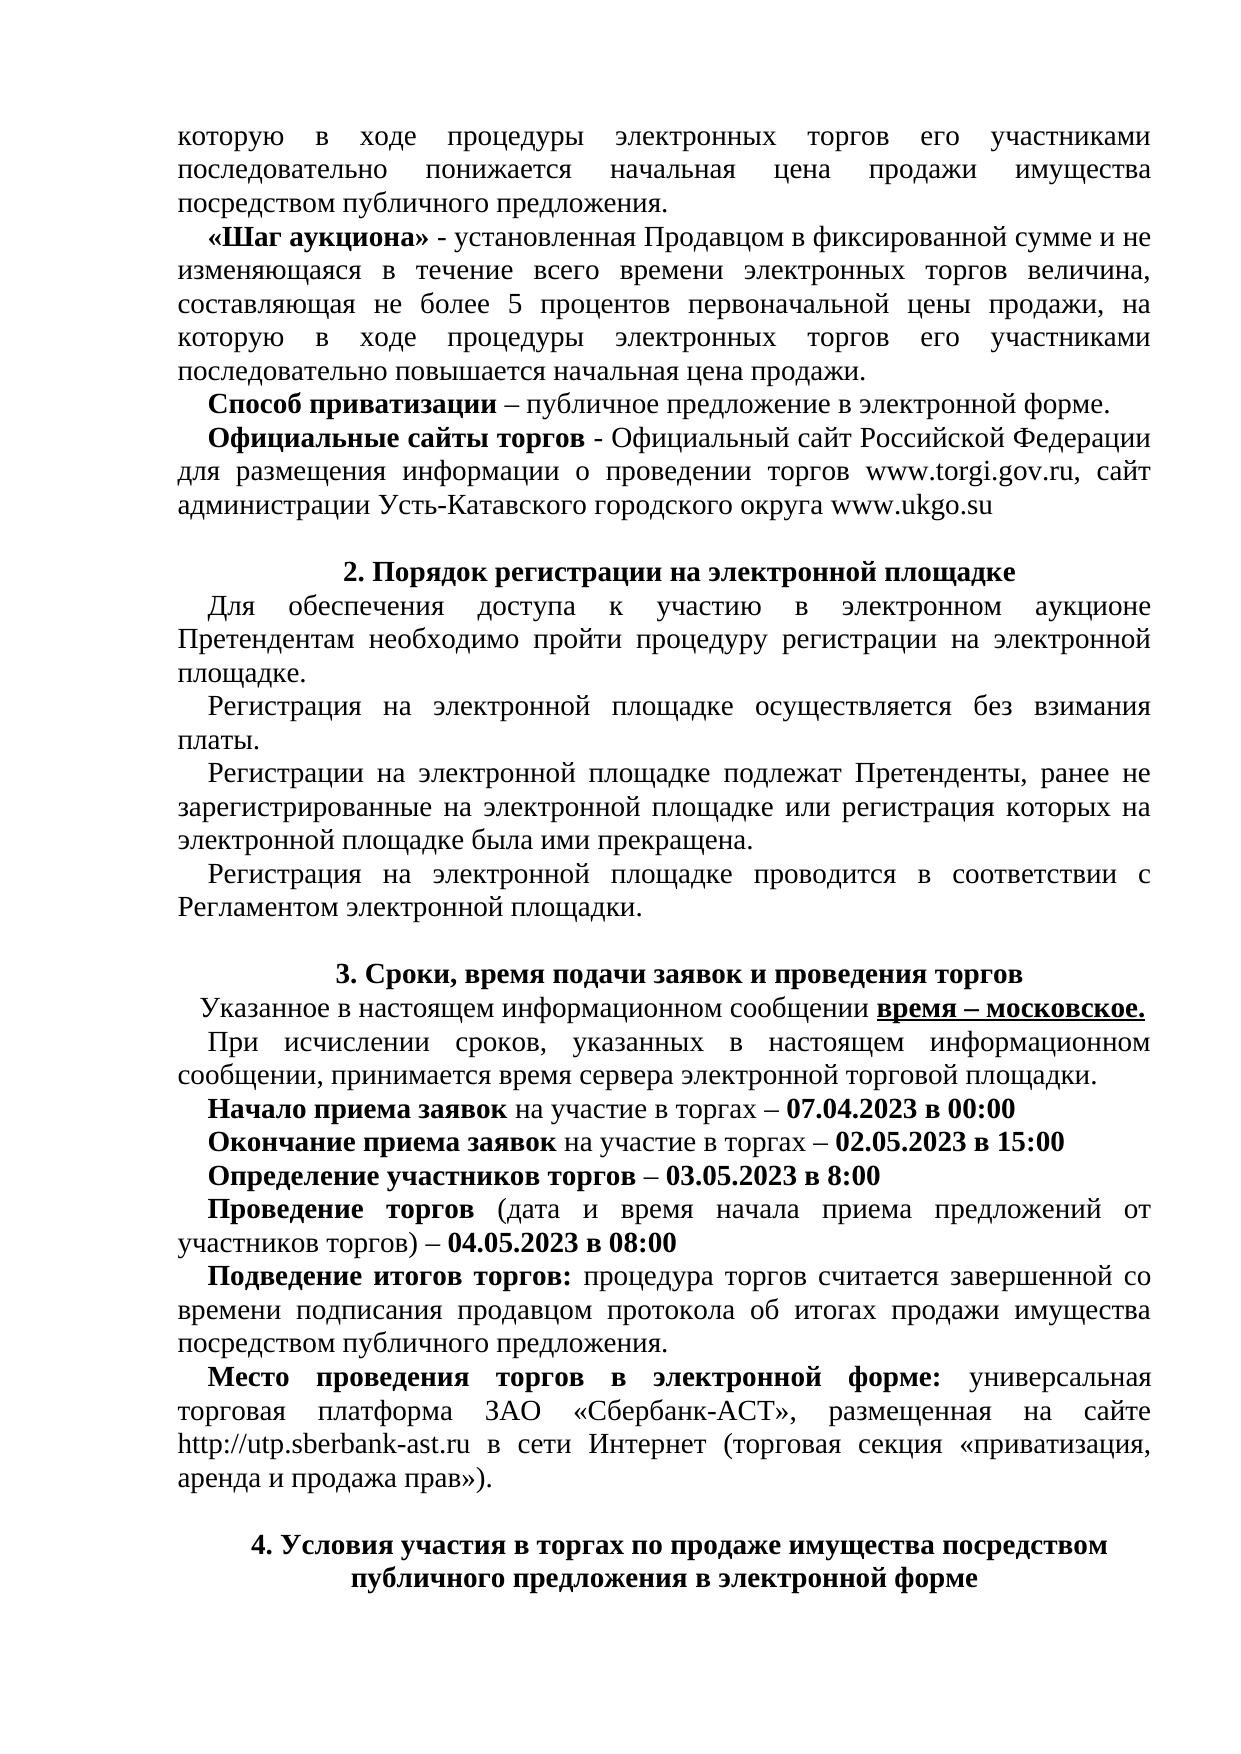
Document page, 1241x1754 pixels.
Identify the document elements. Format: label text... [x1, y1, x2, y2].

text 2. Порядок регистрации на электронной площадке [177, 554, 1152, 588]
text Регистрации на электронной площадке подлежат Претенденты, ранее не зарегистрированные на электронной площадке или регистрация которых на электронной площадке была ими прекращена. [177, 755, 1152, 856]
text Способ приватизации – публичное предложение в электронной форме. [177, 386, 1152, 420]
text 3. Сроки, время подачи заявок и проведения торгов [177, 957, 1152, 990]
text Проведение торгов (дата и время начала приема предложений от участников торгов) – 04.05.2023 в 08:00 [177, 1191, 1152, 1258]
text Подведение итогов торгов: процедура торгов считается завершенной со времени подписания продавцом протокола об итогах продажи имущества посредством публичного предложения. [177, 1258, 1152, 1359]
text Определение участников торгов – 03.05.2023 в 8:00 [177, 1158, 1152, 1191]
text При исчислении сроков, указанных в настоящем информационном сообщении, принимается время сервера электронной торговой площадки. [177, 1024, 1152, 1091]
text 4. Условия участия в торгах по продаже имущества посредством публичного предложения в электронной форме [177, 1527, 1152, 1594]
text Начало приема заявок на участие в торгах – 07.04.2023 в 00:00 [177, 1091, 1152, 1124]
text Регистрация на электронной площадке проводится в соответствии с Регламентом электронной площадки. [177, 856, 1152, 923]
text Официальные сайты торгов - Официальный сайт Российской Федерации для размещения информации о проведении торгов www.torgi.gov.ru, сайт администрации Усть-Катавского городского округа www.ukgo.su [177, 420, 1152, 521]
text Регистрация на электронной площадке осуществляется без взимания платы. [177, 688, 1152, 755]
text Окончание приема заявок на участие в торгах – 02.05.2023 в 15:00 [177, 1124, 1152, 1158]
text Место проведения торгов в электронной форме: универсальная торговая платформа ЗАО «Сбербанк-АСТ», размещенная на сайте http://utp.sberbank-ast.ru в сети Интернет (торговая секция «приватизация, аренда и продажа прав»). [177, 1359, 1152, 1493]
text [177, 118, 1152, 219]
text Указанное в настоящем информационном сообщении время – московское. [177, 990, 1152, 1024]
text «Шаг аукциона» - установленная Продавцом в фиксированной сумме и не изменяющаяся в течение всего времени электронных торгов величина, составляющая не более 5 процентов первоначальной цены продажи, на которую в ходе процедуры электронных торгов его участниками последовательно повышается начальная цена продажи. [177, 219, 1152, 386]
text Для обеспечения доступа к участию в электронном аукционе Претендентам необходимо пройти процедуру регистрации на электронной площадке. [177, 588, 1152, 688]
